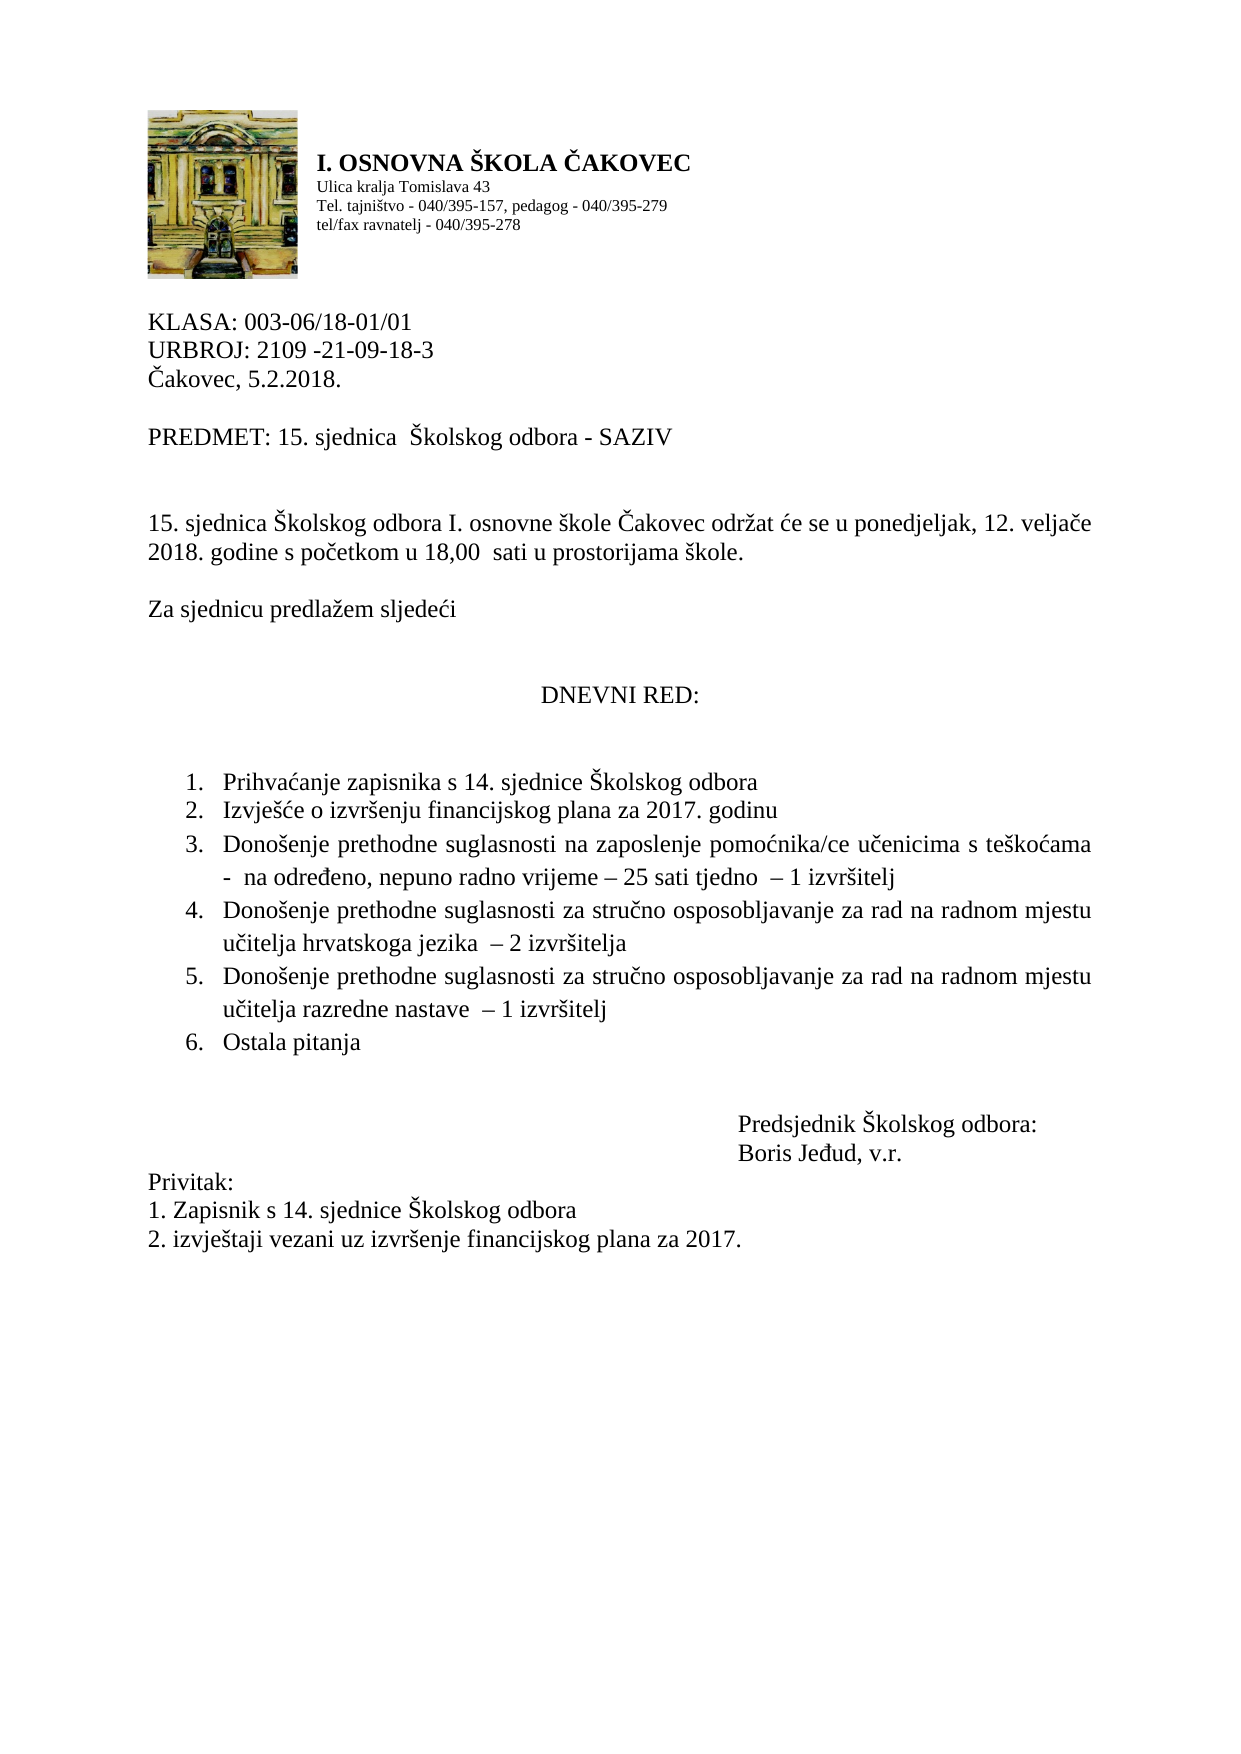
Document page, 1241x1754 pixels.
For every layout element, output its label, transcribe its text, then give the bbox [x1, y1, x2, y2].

list Donošenje prethodne suglasnosti za stručno osposobljavanje za rad na radnom mjestu učitelja hrvatskoga jezika – 2 izvršitelja [185, 895, 1093, 956]
text PREDMET: 15. sjednica Školskog odbora - SAZIV [148, 422, 1093, 451]
list Ostala pitanja [185, 1027, 1093, 1056]
list Donošenje prethodne suglasnosti za stručno osposobljavanje za rad na radnom mjestu učitelja razredne nastave – 1 izvršitelj [185, 961, 1093, 1022]
text Čakovec, 5.2.2018. [148, 364, 1093, 393]
list Izvješće o izvršenju financijskog plana za 2017. godinu [185, 796, 1093, 824]
text tel/fax ravnatelj - 040/395-278 [148, 215, 1093, 307]
text KLASA: 003-06/18-01/01 [148, 307, 1093, 336]
text Za sjednicu predlažem sljedeći [148, 594, 1093, 623]
text Tel. tajništvo - 040/395-157, pedagog - 040/395-279 [298, 196, 1093, 215]
list Prihvaćanje zapisnika s 14. sjednice Školskog odbora [185, 767, 1093, 796]
text 15. sjednica Školskog odbora I. osnovne škole Čakovec održat će se u ponedjeljak, 12. veljače 2018. godine s početkom u 18,00 sati u prostorijama škole. [148, 508, 1093, 566]
picture [147, 110, 298, 279]
text DNEVNI RED: [148, 681, 1093, 709]
text Privitak: [148, 1167, 1093, 1196]
text URBROJ: 2109 -21-09-18-3 [148, 336, 1093, 364]
text 2. izvještaji vezani uz izvršenje financijskog plana za 2017. [148, 1224, 1093, 1253]
text Predsjednik Školskog odbora: [148, 1109, 1093, 1138]
text Boris Jeđud, v.r. [148, 1138, 1093, 1167]
text 1. Zapisnik s 14. sjednice Školskog odbora [148, 1196, 1093, 1224]
text I. OSNOVNA ŠKOLA ČAKOVEC [298, 148, 1093, 176]
list Donošenje prethodne suglasnosti na zaposlenje pomoćnika/ce učenicima s teškoćama - na određeno, nepuno radno vrijeme – 25 sati tjedno – 1 izvršitelj [185, 829, 1093, 890]
text Ulica kralja Tomislava 43 [298, 176, 1093, 196]
